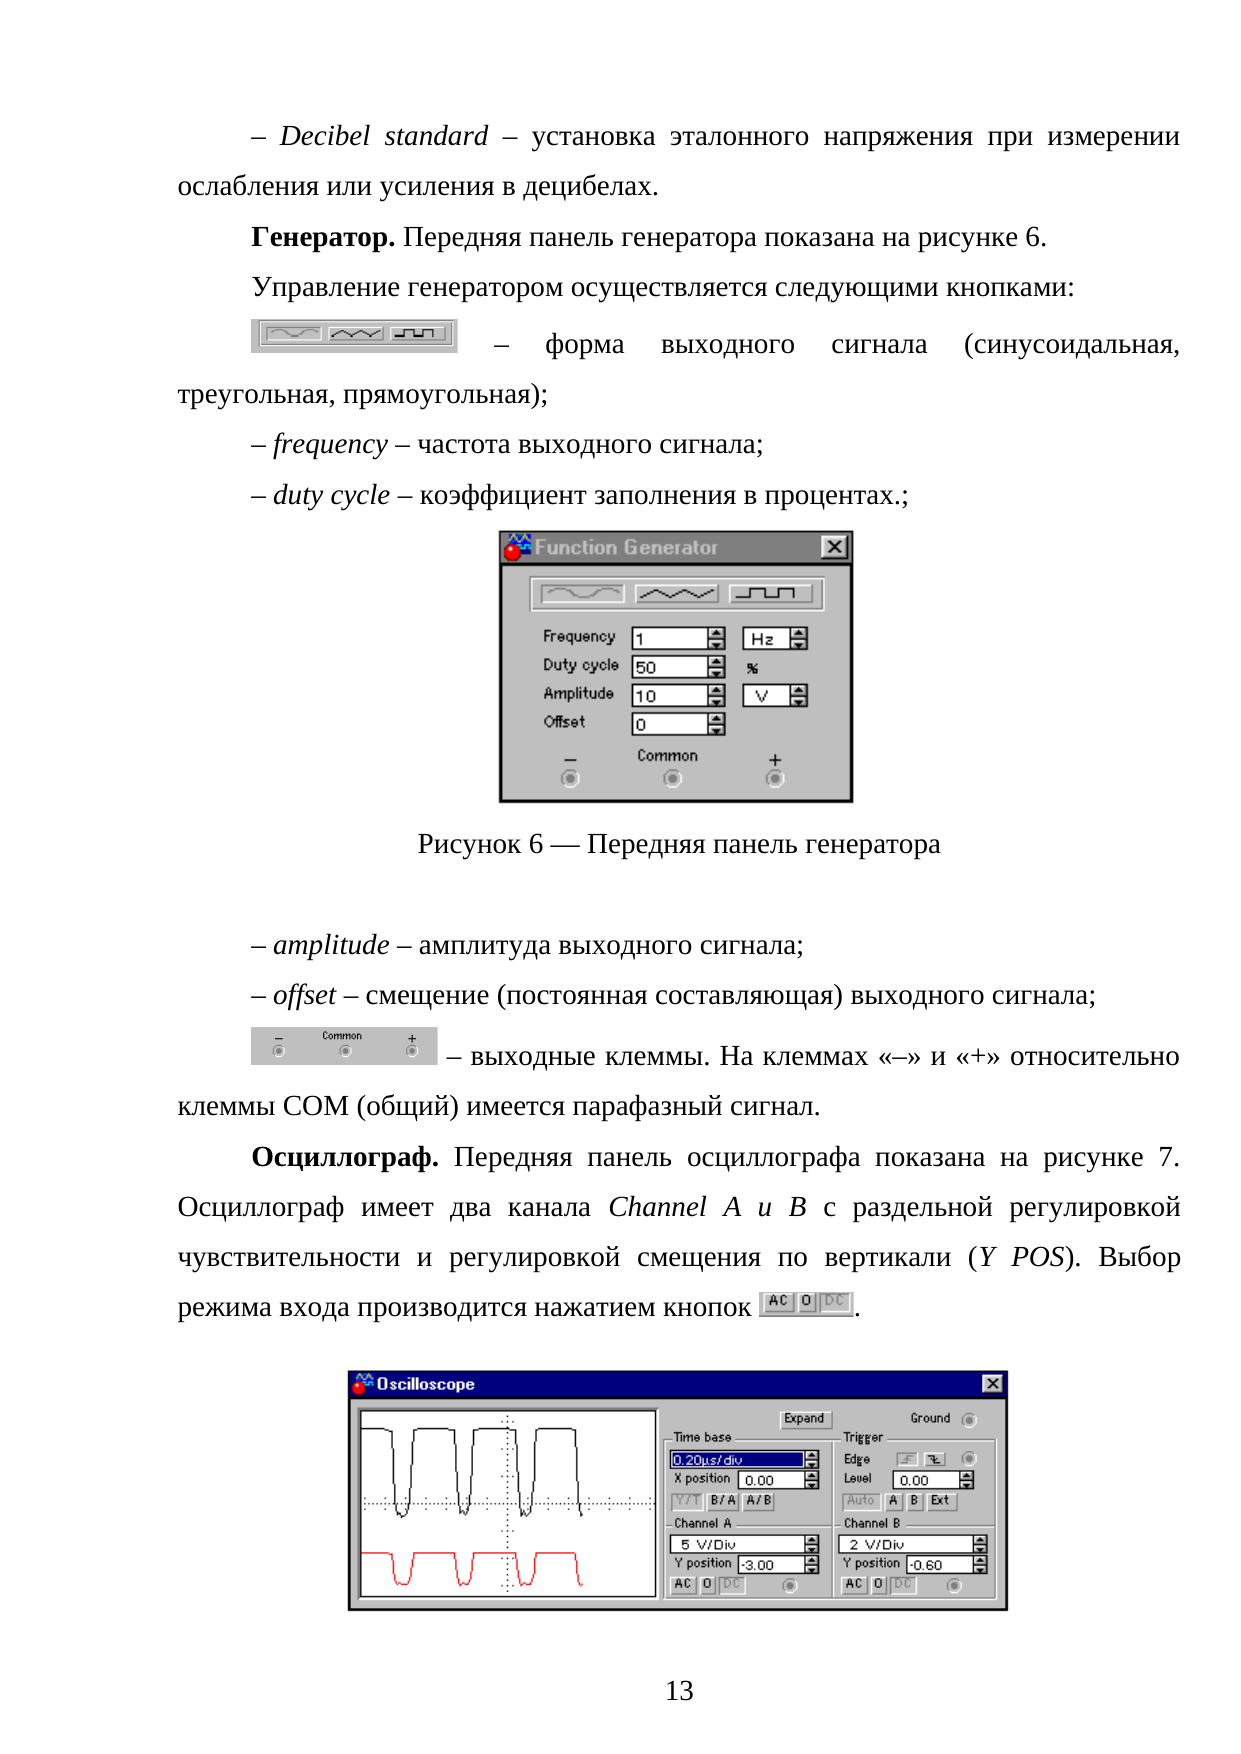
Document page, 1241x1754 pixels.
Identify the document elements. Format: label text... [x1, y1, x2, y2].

picture [344, 1369, 1015, 1618]
text Генератор. Передняя панель генератора показана на рисунке 6. [177, 219, 1181, 252]
text – frequency – частота выходного сигнала; [177, 426, 1181, 460]
text – Decibel standard – установка эталонного напряжения при измерении ослабления или усиления в децибелах. [177, 118, 1181, 202]
picture [496, 527, 862, 810]
text – выходные клеммы. На клеммах «–» и «+» относительно клеммы СОМ (общий) имеется парафазный сигнал. [177, 1027, 1181, 1122]
text Осциллограф. Передняя панель осциллографа показана на рисунке 7. Осциллограф имеет два канала Channel А и В с раздельной регулировкой чувствительности и регулировкой смещения по вертикали (Y POS). Выбор режима входа производится нажатием кнопок . [177, 1139, 1181, 1323]
text Рисунок 6 — Передняя панель генератора [177, 826, 1181, 860]
text – amplitude – амплитуда выходного сигнала; [177, 927, 1181, 960]
picture [759, 1292, 854, 1317]
text Управление генератором осуществляется следующими кнопками: [177, 269, 1181, 303]
text – offset – смещение (постоянная составляющая) выходного сигнала; [177, 977, 1181, 1011]
text – форма выходного сигнала (синусоидальная, треугольная, прямоугольная); [177, 319, 1181, 410]
text – duty cycle – коэффициент заполнения в процентах.; [177, 477, 1181, 510]
